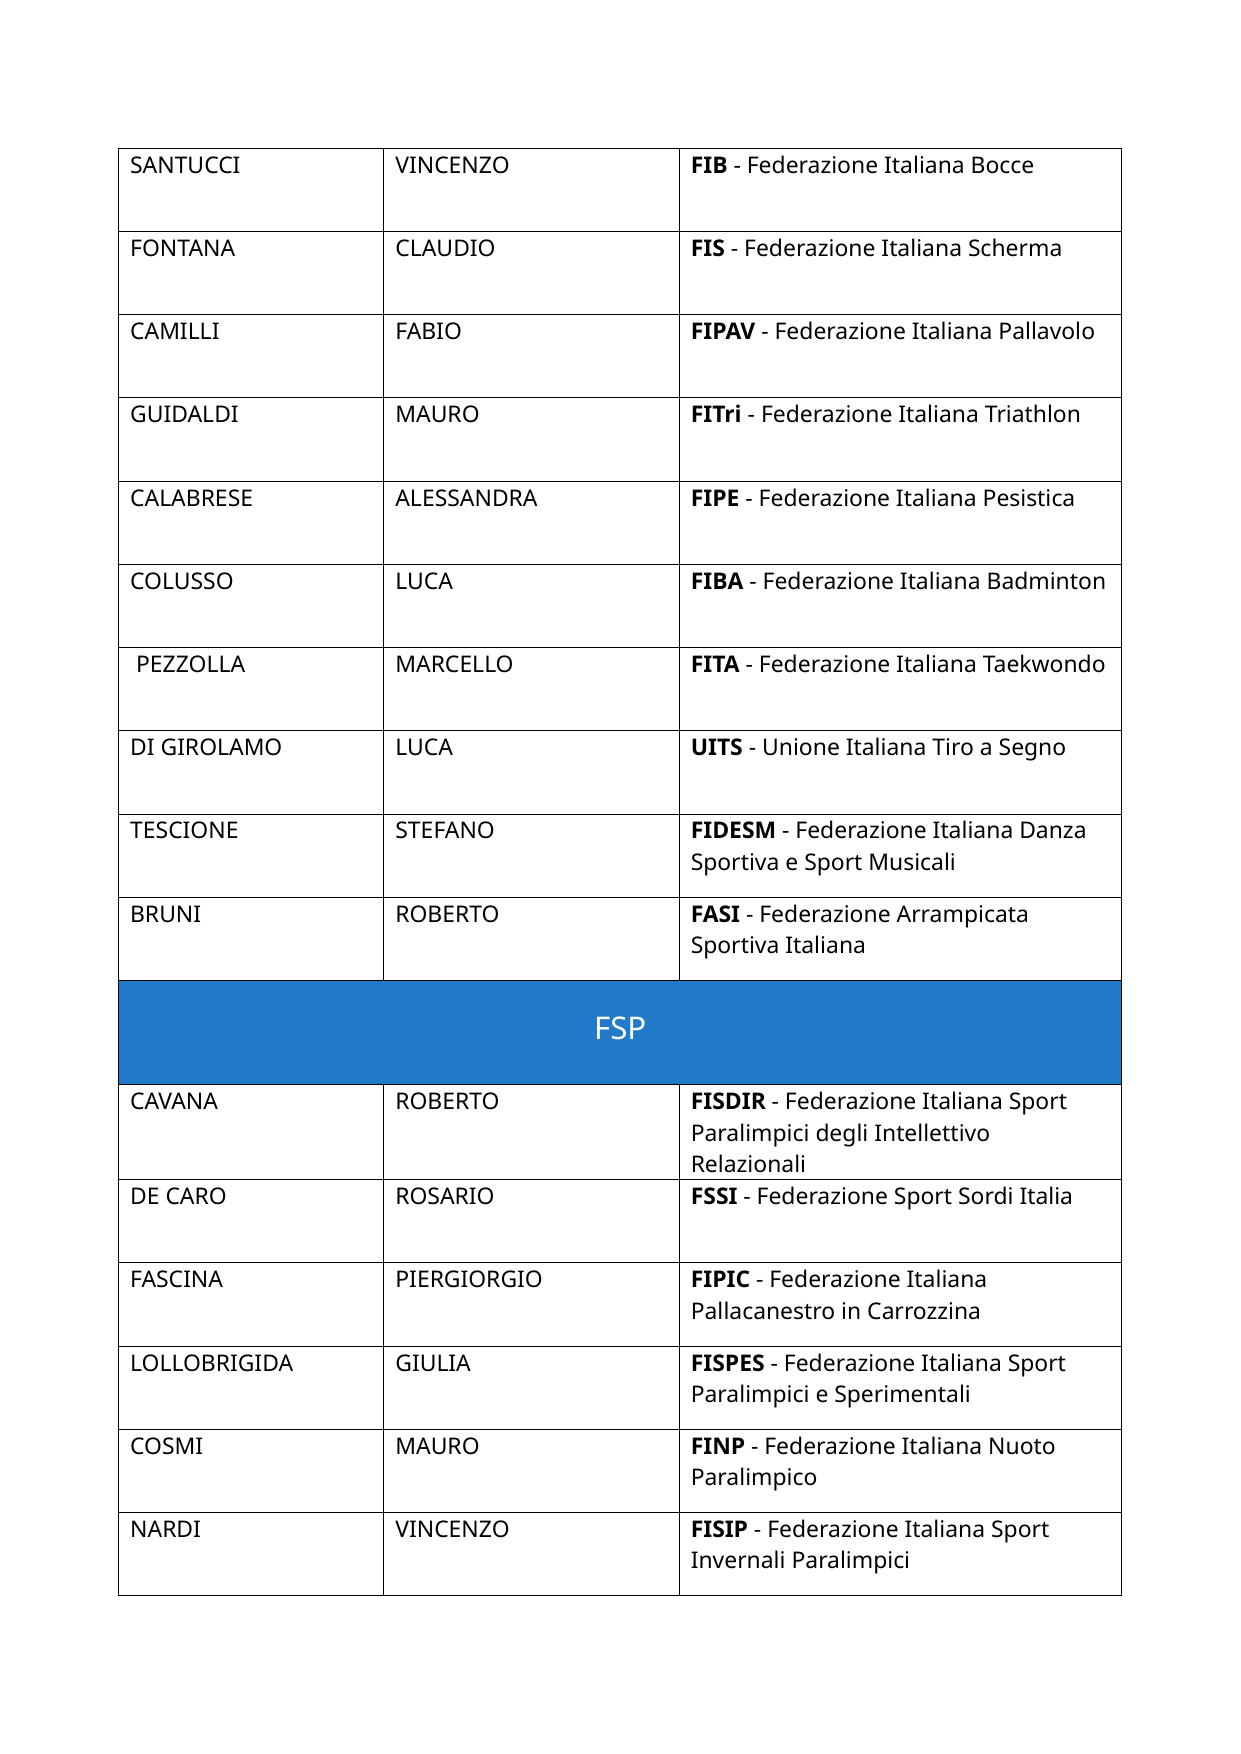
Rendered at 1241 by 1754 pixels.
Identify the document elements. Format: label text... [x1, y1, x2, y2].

table_cell UITS - Unione Italiana Tiro a Segno [680, 731, 1121, 813]
table_cell FINP - Federazione Italiana Nuoto Paralimpico [680, 1430, 1121, 1512]
table_cell ROSARIO [384, 1180, 679, 1262]
table_cell LUCA [384, 731, 679, 813]
table_cell ALESSANDRA [384, 482, 679, 564]
table_cell COLUSSO [119, 565, 383, 647]
table_cell CAMILLI [119, 315, 383, 397]
table_cell CLAUDIO [384, 232, 679, 314]
table_cell FIBA - Federazione Italiana Badminton [680, 565, 1121, 647]
table_cell FISDIR - Federazione Italiana Sport Paralimpici degli Intellettivo Relazionali [680, 1085, 1121, 1179]
table_cell DI GIROLAMO [119, 731, 383, 813]
table_cell LOLLOBRIGIDA [119, 1347, 383, 1429]
table_cell FASI - Federazione Arrampicata Sportiva Italiana [680, 898, 1121, 980]
table_cell FSSI - Federazione Sport Sordi Italia [680, 1180, 1121, 1262]
table_cell FITri - Federazione Italiana Triathlon [680, 398, 1121, 481]
table_cell MAURO [384, 1430, 679, 1512]
table_cell TESCIONE [119, 815, 383, 897]
table_cell FONTANA [119, 232, 383, 314]
table_cell ROBERTO [384, 898, 679, 980]
table_cell SANTUCCI [119, 149, 383, 231]
table_cell BRUNI [119, 898, 383, 980]
table_cell PIERGIORGIO [384, 1263, 679, 1346]
table_cell FABIO [384, 315, 679, 397]
table_cell FIPAV - Federazione Italiana Pallavolo [680, 315, 1121, 397]
table_cell FASCINA [119, 1263, 383, 1346]
table_cell FISPES - Federazione Italiana Sport Paralimpici e Sperimentali [680, 1347, 1121, 1429]
table_cell FIDESM - Federazione Italiana Danza Sportiva e Sport Musicali [680, 815, 1121, 897]
table_cell FITA - Federazione Italiana Taekwondo [680, 648, 1121, 730]
table_cell FIS - Federazione Italiana Scherma [680, 232, 1121, 314]
table_cell STEFANO [384, 815, 679, 897]
table_cell GUIDALDI [119, 398, 383, 481]
table_cell PEZZOLLA [119, 648, 383, 730]
table_cell VINCENZO [384, 1513, 679, 1595]
table_cell LUCA [384, 565, 679, 647]
table_cell FIPE - Federazione Italiana Pesistica [680, 482, 1121, 564]
table_cell VINCENZO [384, 149, 679, 231]
table_cell FIB - Federazione Italiana Bocce [680, 149, 1121, 231]
table_cell MARCELLO [384, 648, 679, 730]
table_cell FISIP - Federazione Italiana Sport Invernali Paralimpici [680, 1513, 1121, 1595]
table_cell NARDI [119, 1513, 383, 1595]
table_cell CAVANA [119, 1085, 383, 1179]
table_cell GIULIA [384, 1347, 679, 1429]
table_cell FIPIC - Federazione Italiana Pallacanestro in Carrozzina [680, 1263, 1121, 1346]
table_cell DE CARO [119, 1180, 383, 1262]
table_cell ROBERTO [384, 1085, 679, 1179]
table_cell FSP [119, 981, 1121, 1084]
table_cell MAURO [384, 398, 679, 481]
table_cell CALABRESE [119, 482, 383, 564]
table_cell COSMI [119, 1430, 383, 1512]
